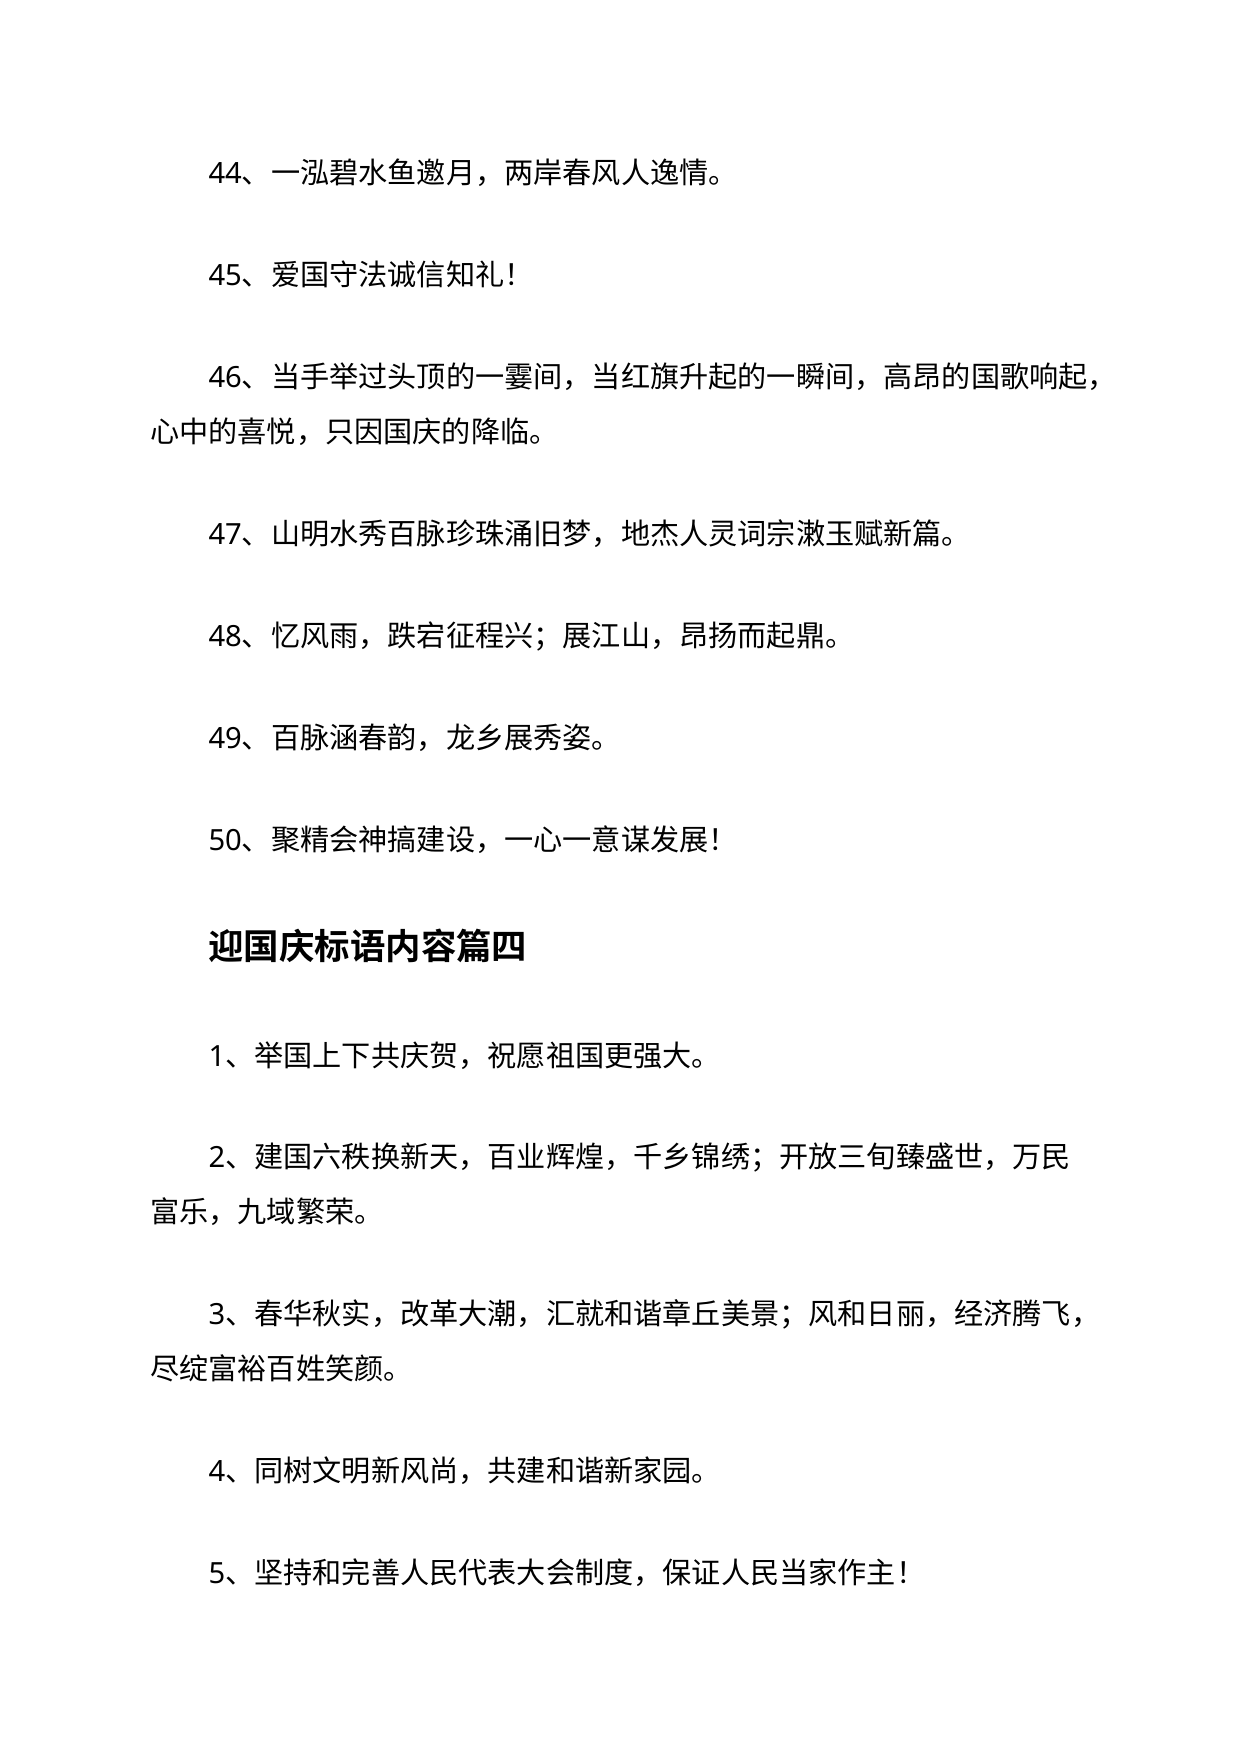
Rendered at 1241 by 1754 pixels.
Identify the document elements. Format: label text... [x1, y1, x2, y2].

text 50、聚精会神搞建设，一心一意谋发展！ [150, 817, 1090, 859]
text 44、一泓碧水鱼邀月，两岸春风人逸情。 [150, 150, 1090, 192]
text 2、建国六秩换新天，百业辉煌，千乡锦绣；开放三旬臻盛世，万民富乐，九域繁荣。 [150, 1134, 1090, 1231]
text 1、举国上下共庆贺，祝愿祖国更强大。 [150, 1032, 1090, 1074]
text 迎国庆标语内容篇四 [150, 919, 1090, 970]
text 4、同树文明新风尚，共建和谐新家园。 [150, 1448, 1090, 1490]
text 45、爱国守法诚信知礼！ [150, 252, 1090, 294]
text 46、当手举过头顶的一霎间，当红旗升起的一瞬间，高昂的国歌响起，心中的喜悦，只因国庆的降临。 [150, 354, 1090, 451]
text 3、春华秋实，改革大潮，汇就和谐章丘美景；风和日丽，经济腾飞，尽绽富裕百姓笑颜。 [150, 1291, 1090, 1388]
text 48、忆风雨，跌宕征程兴；展江山，昂扬而起鼎。 [150, 613, 1090, 655]
text 47、山明水秀百脉珍珠涌旧梦，地杰人灵词宗潄玉赋新篇。 [150, 511, 1090, 553]
text 5、坚持和完善人民代表大会制度，保证人民当家作主！ [150, 1549, 1090, 1592]
text 49、百脉涵春韵，龙乡展秀姿。 [150, 715, 1090, 757]
